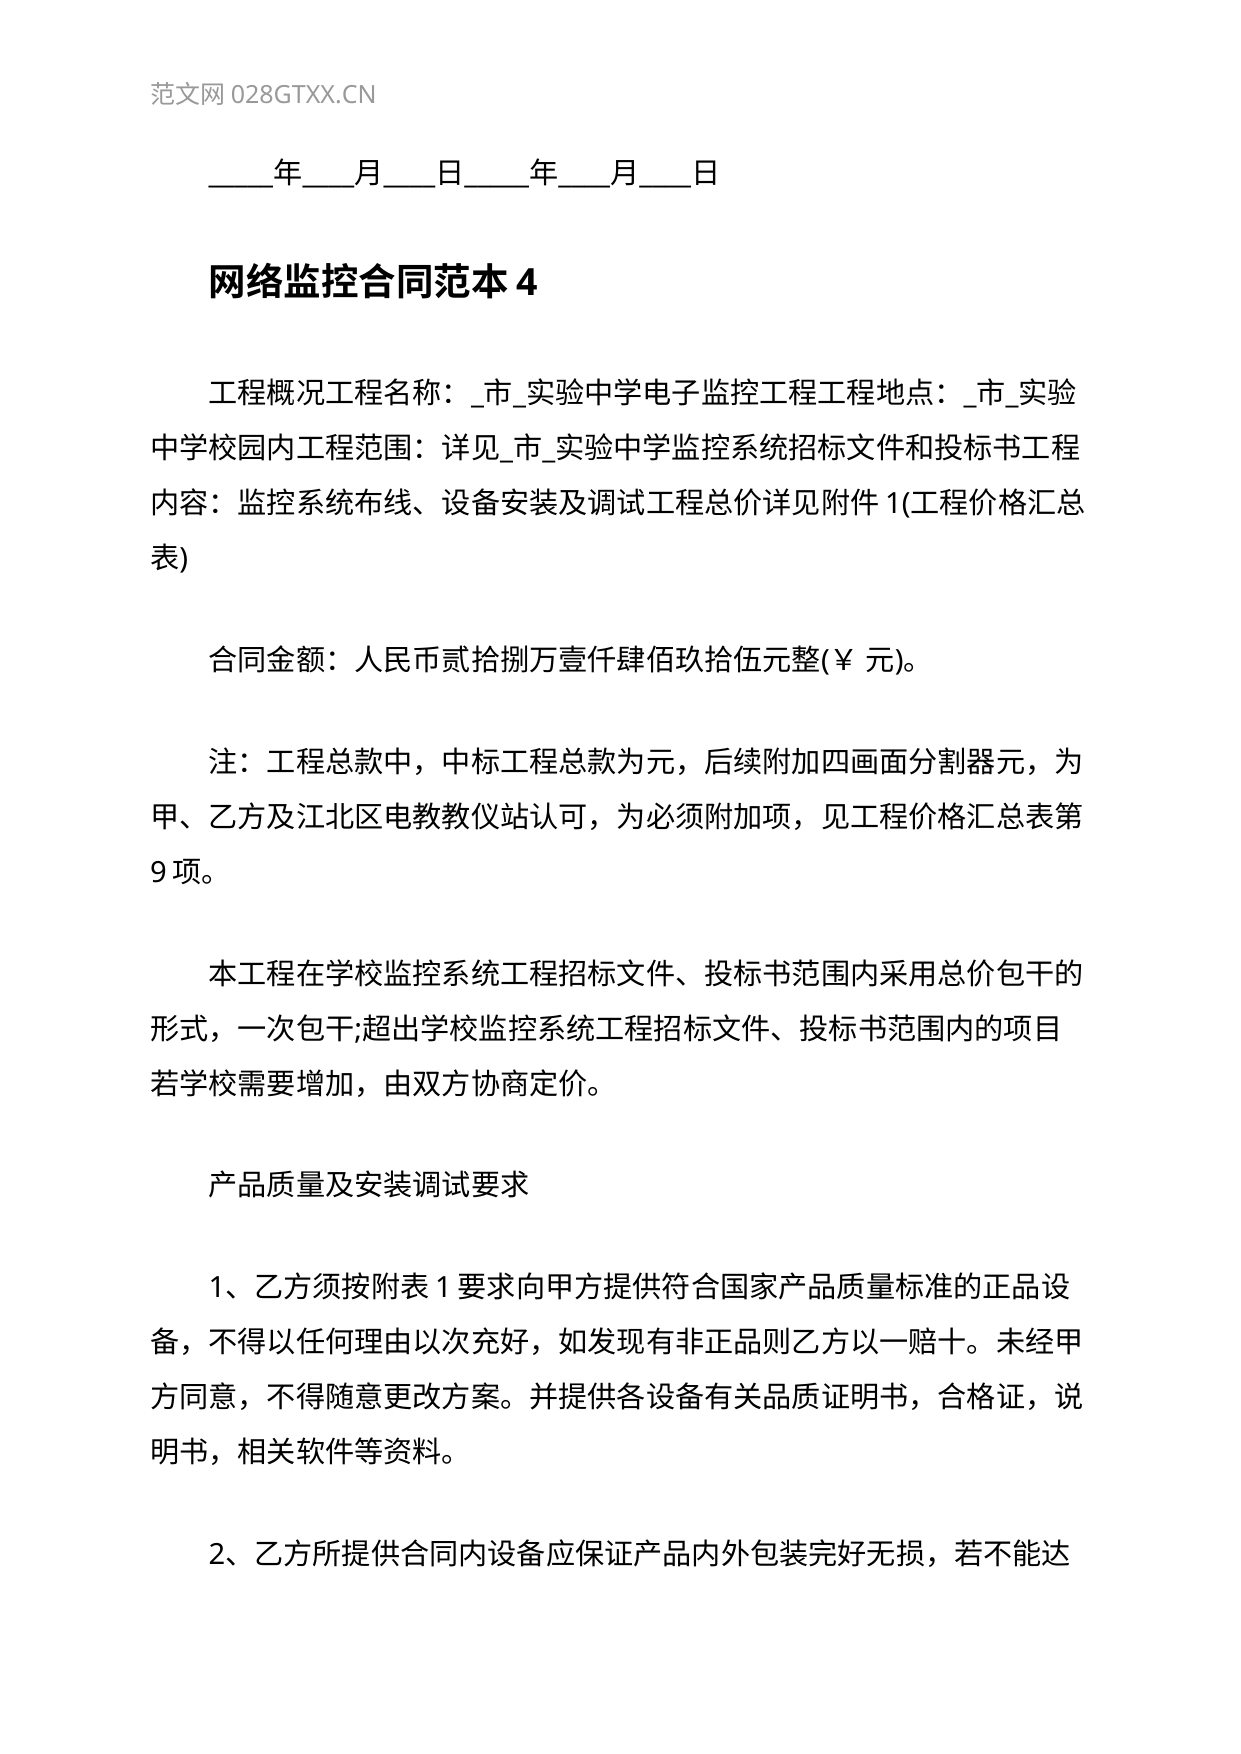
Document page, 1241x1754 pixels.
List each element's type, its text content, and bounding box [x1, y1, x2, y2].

text _____年____月____日_____年____月____日 [150, 150, 1090, 192]
text 工程概况工程名称：_市_实验中学电子监控工程工程地点：_市_实验中学校园内工程范围：详见_市_实验中学监控系统招标文件和投标书工程内容：监控系统布线、设备安装及调试工程总价详见附件1(工程价格汇总表) [150, 369, 1090, 577]
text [150, 1530, 1090, 1573]
text 注：工程总款中，中标工程总款为元，后续附加四画面分割器元，为甲、乙方及江北区电教教仪站认可，为必须附加项，见工程价格汇总表第9项。 [150, 738, 1090, 891]
text 网络监控合同范本4 [150, 252, 1090, 306]
text 合同金额：人民币贰拾捌万壹仟肆佰玖拾伍元整(￥ 元)。 [150, 637, 1090, 679]
text 本工程在学校监控系统工程招标文件、投标书范围内采用总价包干的形式，一次包干;超出学校监控系统工程招标文件、投标书范围内的项目若学校需要增加，由双方协商定价。 [150, 950, 1090, 1102]
text 产品质量及安装调试要求 [150, 1162, 1090, 1204]
text 1、乙方须按附表1要求向甲方提供符合国家产品质量标准的正品设备，不得以任何理由以次充好，如发现有非正品则乙方以一赔十。未经甲方同意，不得随意更改方案。并提供各设备有关品质证明书，合格证，说明书，相关软件等资料。 [150, 1264, 1090, 1471]
